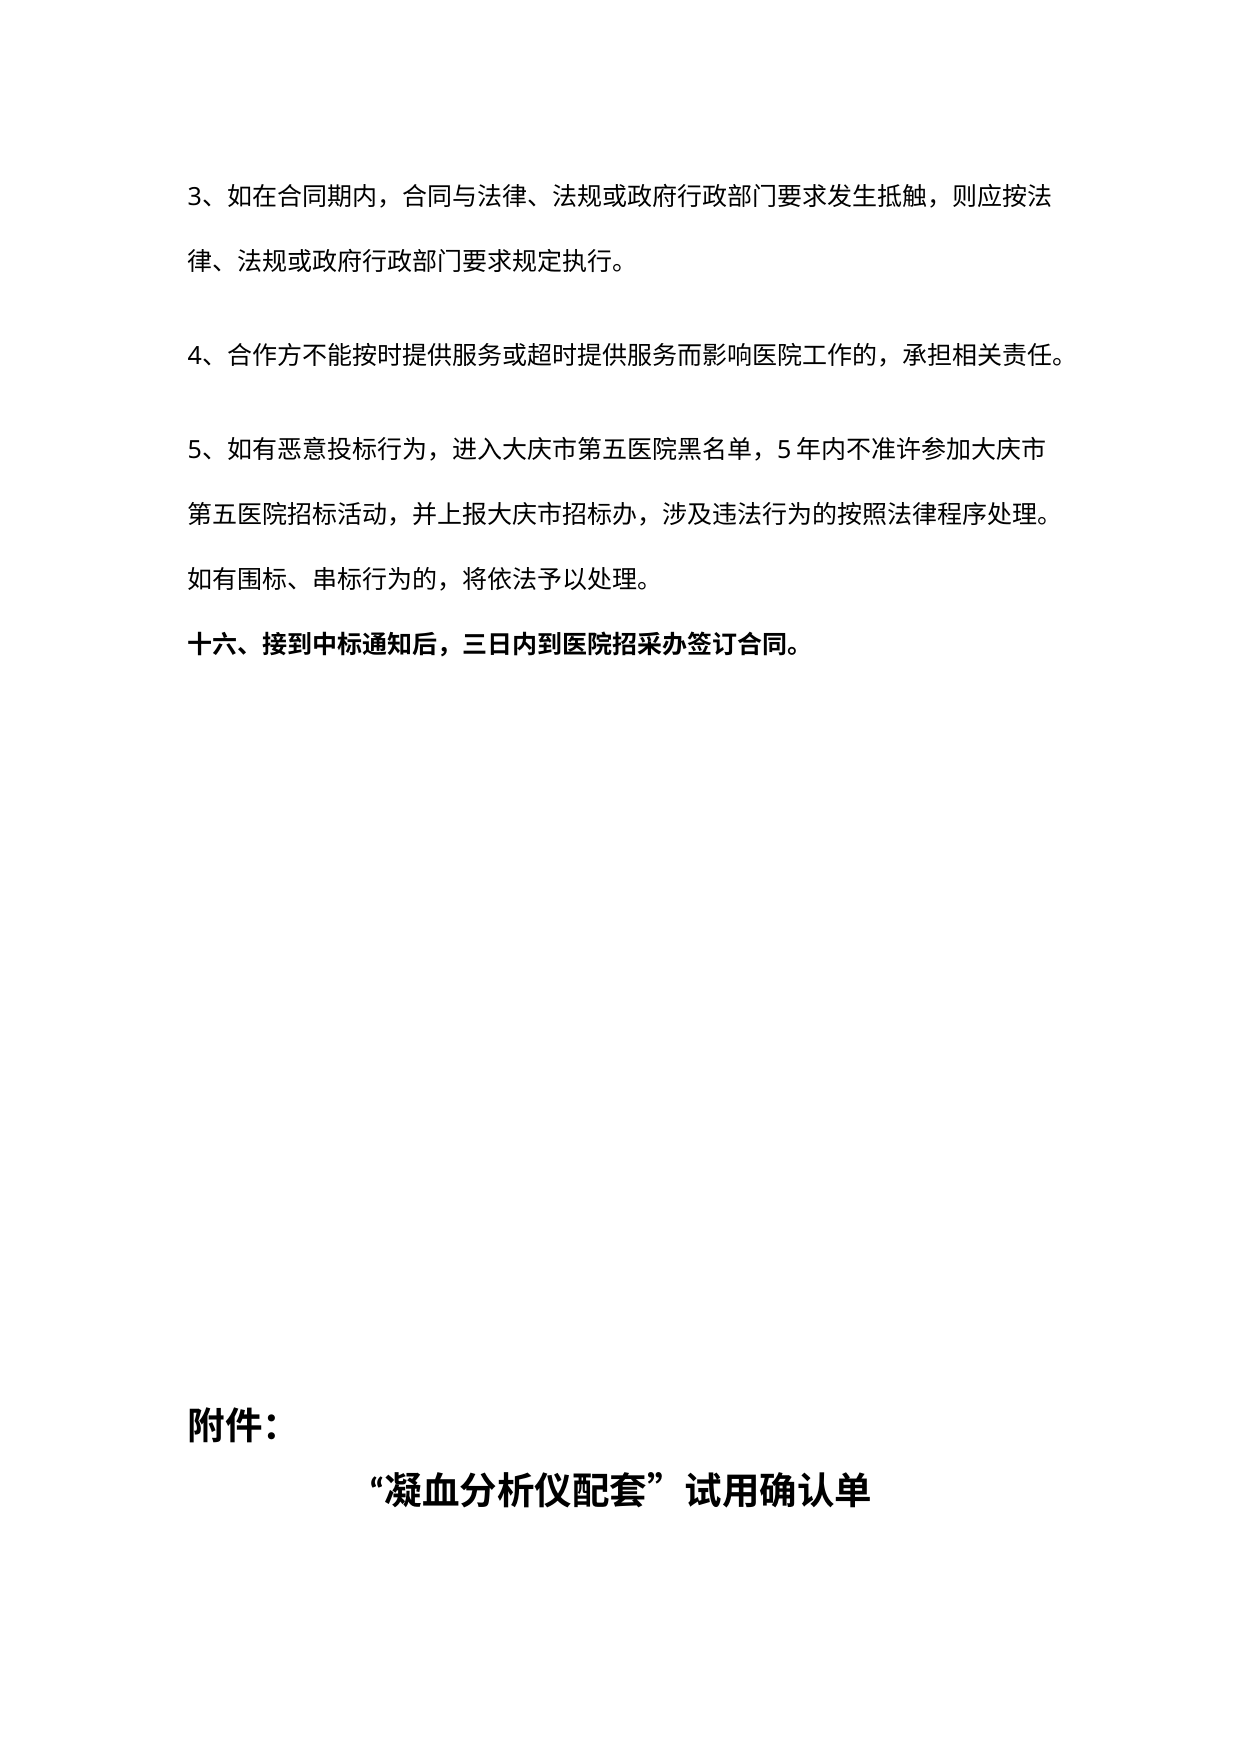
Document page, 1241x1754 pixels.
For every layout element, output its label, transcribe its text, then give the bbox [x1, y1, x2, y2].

text 3、如在合同期内，合同与法律、法规或政府行政部门要求发生抵触，则应按法律、法规或政府行政部门要求规定执行。 [187, 162, 1053, 292]
text 附件： [187, 1390, 1053, 1455]
text “凝血分析仪配套”试用确认单 [187, 1455, 1053, 1520]
text 十六、接到中标通知后，三日内到医院招采办签订合同。 [187, 610, 1053, 675]
text 4、合作方不能按时提供服务或超时提供服务而影响医院工作的，承担相关责任。 [187, 321, 1053, 386]
text 5、如有恶意投标行为，进入大庆市第五医院黑名单，5年内不准许参加大庆市第五医院招标活动，并上报大庆市招标办，涉及违法行为的按照法律程序处理。如有围标、串标行为的，将依法予以处理。 [187, 415, 1053, 610]
